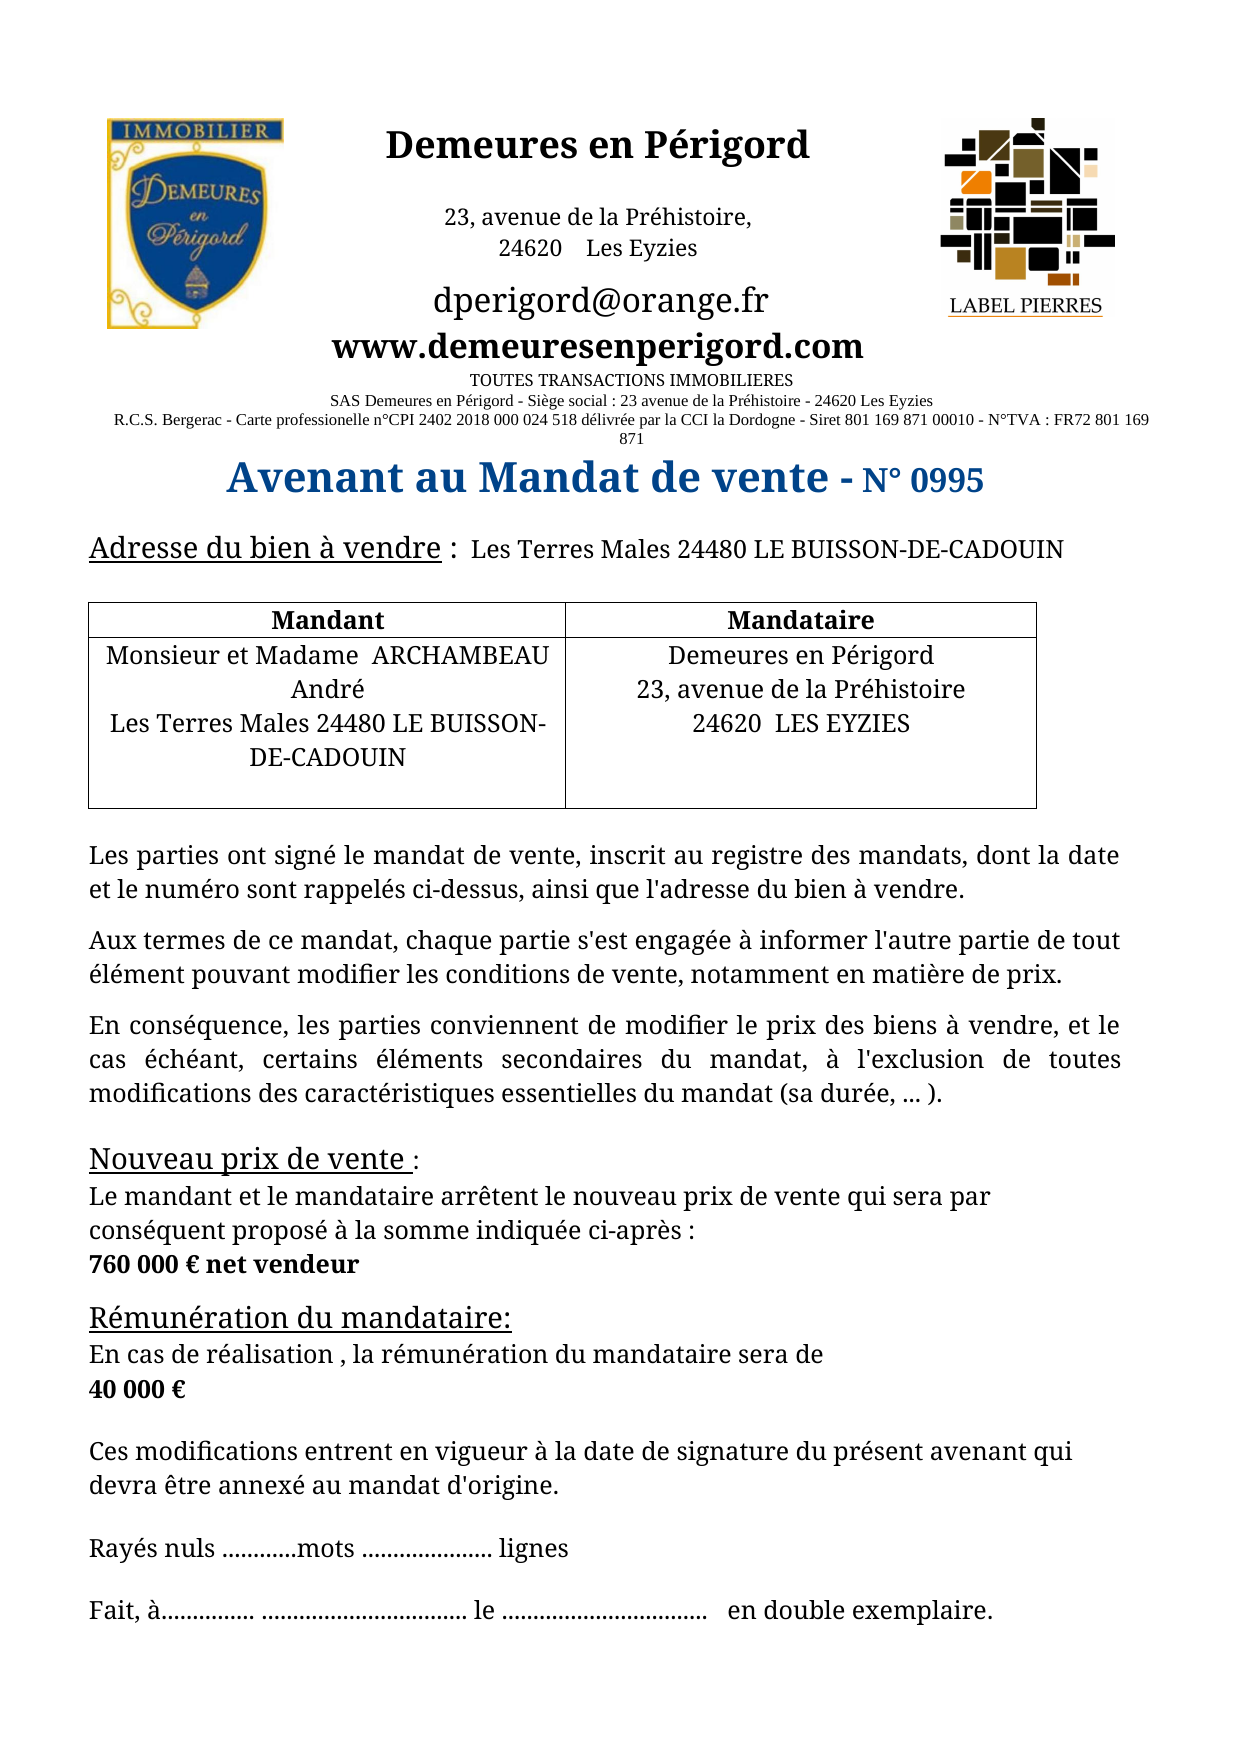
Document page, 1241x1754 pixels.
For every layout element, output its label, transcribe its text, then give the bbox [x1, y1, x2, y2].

text Rayés nuls ............mots ..................... lignes [88, 1530, 1122, 1564]
text Avenant au Mandat de vente - N° 0995 [88, 448, 1122, 505]
text Les parties ont signé le mandat de vente, inscrit au registre des mandats, dont la date et le numéro sont rappelés ci-dessus, ainsi que l'adresse du bien à vendre. [88, 837, 1122, 906]
text En conséquence, les parties conviennent de modifier le prix des biens à vendre, et le cas échéant, certains éléments secondaires du mandat, à l'exclusion de toutes modifications des caractéristiques essentielles du mandat (sa durée, ... ). [88, 1008, 1122, 1110]
picture [940, 118, 1115, 317]
text En cas de réalisation , la rémunération du mandataire sera de [88, 1337, 1122, 1371]
table_cell Demeures en Périgord 23, avenue de la Préhistoire 24620 LES EYZIES [566, 638, 1036, 808]
text Le mandant et le mandataire arrêtent le nouveau prix de vente qui sera par conséquent proposé à la somme indiquée ci-après : [88, 1178, 1122, 1246]
text Nouveau prix de vente : [88, 1138, 1122, 1178]
text 760 000 € net vendeur [88, 1246, 1122, 1280]
table_header [103, 118, 300, 368]
table_cell Monsieur et Madame ARCHAMBEAU André Les Terres Males 24480 LE BUISSON-DE-CADOUIN [89, 638, 565, 808]
text Aux termes de ce mandat, chaque partie s'est engagée à informer l'autre partie de tout élément pouvant modifier les conditions de vente, notamment en matière de prix. [88, 923, 1122, 991]
table_header Mandataire [566, 603, 1036, 637]
text Ces modifications entrent en vigueur à la date de signature du présent avenant qui devra être annexé au mandat d'origine. [88, 1434, 1122, 1502]
text 40 000 € [88, 1371, 1122, 1405]
table_header Demeures en Périgord 23, avenue de la Préhistoire, 24620 Les Eyzies dperigord@orange.fr www.demeuresenperigord.com [300, 118, 896, 368]
text Adresse du bien à vendre : Les Terres Males 24480 LE BUISSON-DE-CADOUIN [88, 528, 1122, 567]
table_cell TOUTES TRANSACTIONS IMMOBILIERES SAS Demeures en Périgord - Siège social : 23 avenue de la Préhistoire - 24620 Les Eyzies R.C.S. Bergerac - Carte professionelle n°CPI 2402 2018 000 024 518 délivrée par la CCI la Dordogne - Siret 801 169 871 00010 - N°TVA : FR72 801 169 871 [103, 368, 1160, 448]
picture [107, 118, 284, 329]
table_header [896, 118, 1160, 368]
text Rémunération du mandataire: [88, 1297, 1122, 1337]
table_header Mandant [89, 603, 565, 637]
text Fait, à............... ................................. le ................................. en double exemplaire. [88, 1593, 1122, 1627]
